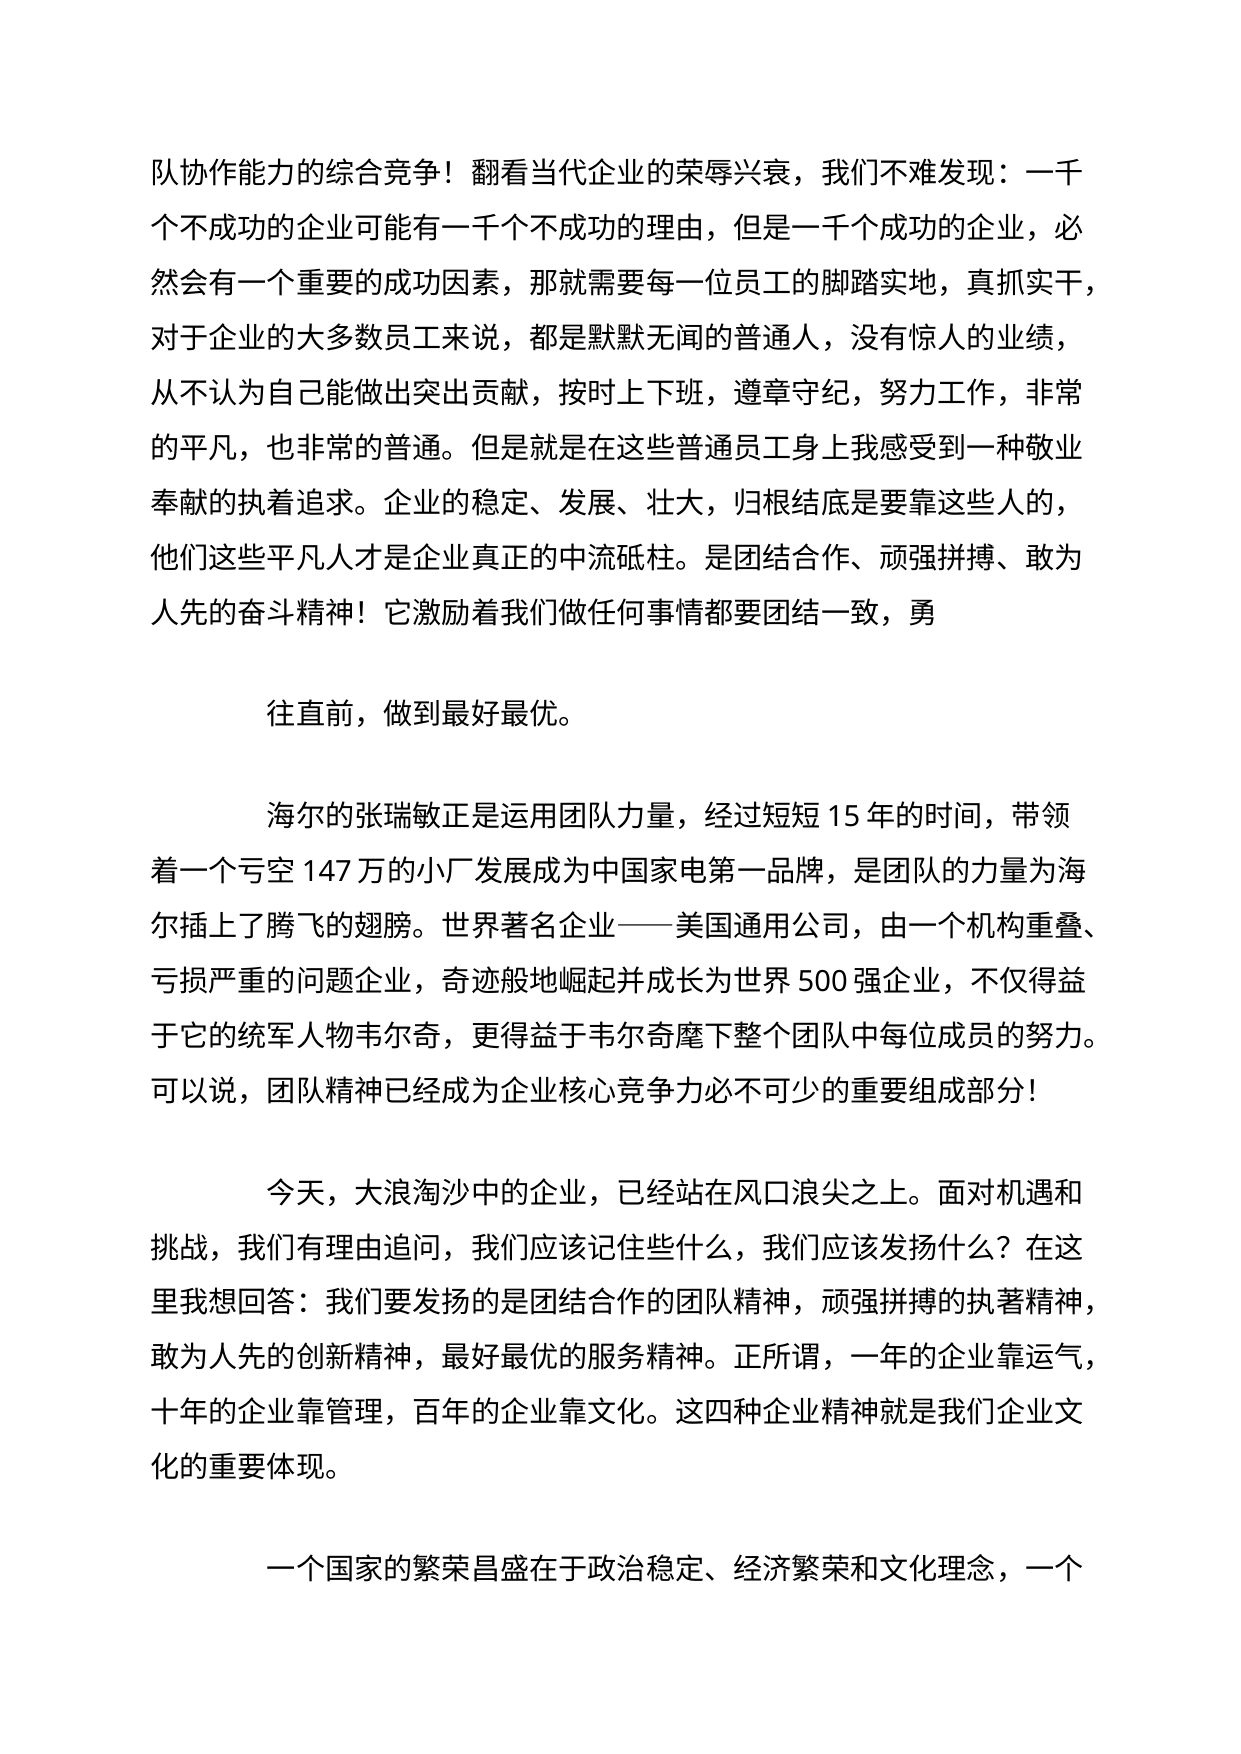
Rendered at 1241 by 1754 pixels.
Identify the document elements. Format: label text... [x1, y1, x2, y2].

text 往直前，做到最好最优。 [150, 691, 1090, 733]
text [150, 150, 1090, 631]
text 今天，大浪淘沙中的企业，已经站在风口浪尖之上。面对机遇和挑战，我们有理由追问，我们应该记住些什么，我们应该发扬什么？在这里我想回答：我们要发扬的是团结合作的团队精神，顽强拼搏的执著精神，敢为人先的创新精神，最好最优的服务精神。正所谓，一年的企业靠运气，十年的企业靠管理，百年的企业靠文化。这四种企业精神就是我们企业文化的重要体现。 [150, 1169, 1090, 1486]
text 海尔的张瑞敏正是运用团队力量，经过短短15年的时间，带领着一个亏空147万的小厂发展成为中国家电第一品牌，是团队的力量为海尔插上了腾飞的翅膀。世界著名企业――美国通用公司，由一个机构重叠、亏损严重的问题企业，奇迹般地崛起并成长为世界500强企业，不仅得益于它的统军人物韦尔奇，更得益于韦尔奇麾下整个团队中每位成员的努力。可以说，团队精神已经成为企业核心竞争力必不可少的重要组成部分！ [150, 793, 1090, 1110]
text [150, 1546, 1090, 1588]
